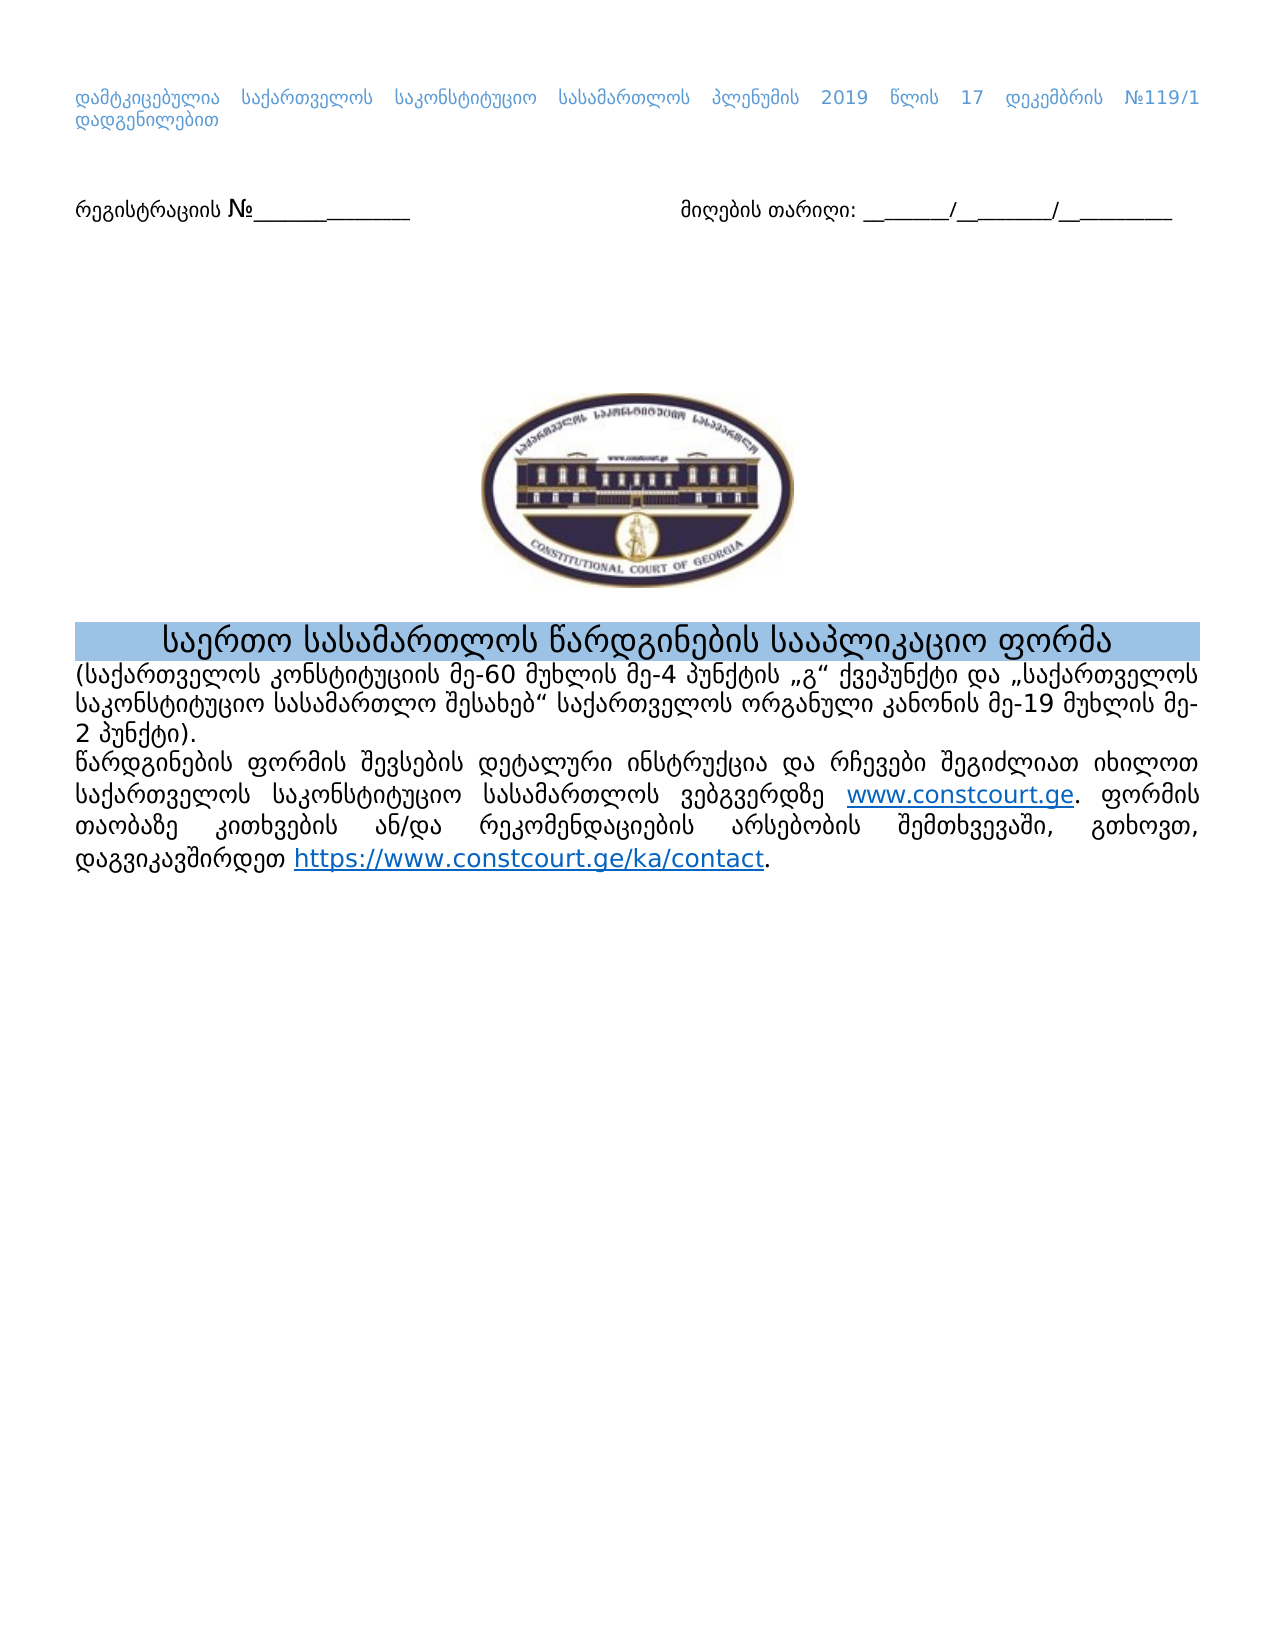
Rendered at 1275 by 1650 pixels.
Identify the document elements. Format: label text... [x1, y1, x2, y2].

text რეგისტრაციის №________________ მიღების თარიღი: _________/__________/____________ [75, 194, 1209, 223]
text წარდგინების ფორმის შევსების დეტალური ინსტრუქცია და რჩევები შეგიძლიათ იხილოთ საქართველოს საკონსტიტუციო სასამართლოს ვებგვერდზე www.constcourt.ge. ფორმის თაობაზე კითხვების ან/და რეკომენდაციების არსებობის შემთხვევაში, გთხოვთ, დაგვიკავშირდეთ https://www.constcourt.ge/ka/contact. [75, 748, 1200, 874]
text დამტკიცებულია საქართველოს საკონსტიტუციო სასამართლოს პლენუმის 2019 წლის 17 დეკემბრის №119/1 დადგენილებით [75, 84, 1200, 160]
picture [481, 393, 794, 588]
text (საქართველოს კონსტიტუციის მე-60 მუხლის მე-4 პუნქტის „გ“ ქვეპუნქტი და „საქართველოს საკონსტიტუციო სასამართლო შესახებ“ საქართველოს ორგანული კანონის მე-19 მუხლის მე-2 პუნქტი). [75, 661, 1200, 748]
text საერთო სასამართლოს წარდგინების სააპლიკაციო ფორმა [75, 622, 1200, 661]
